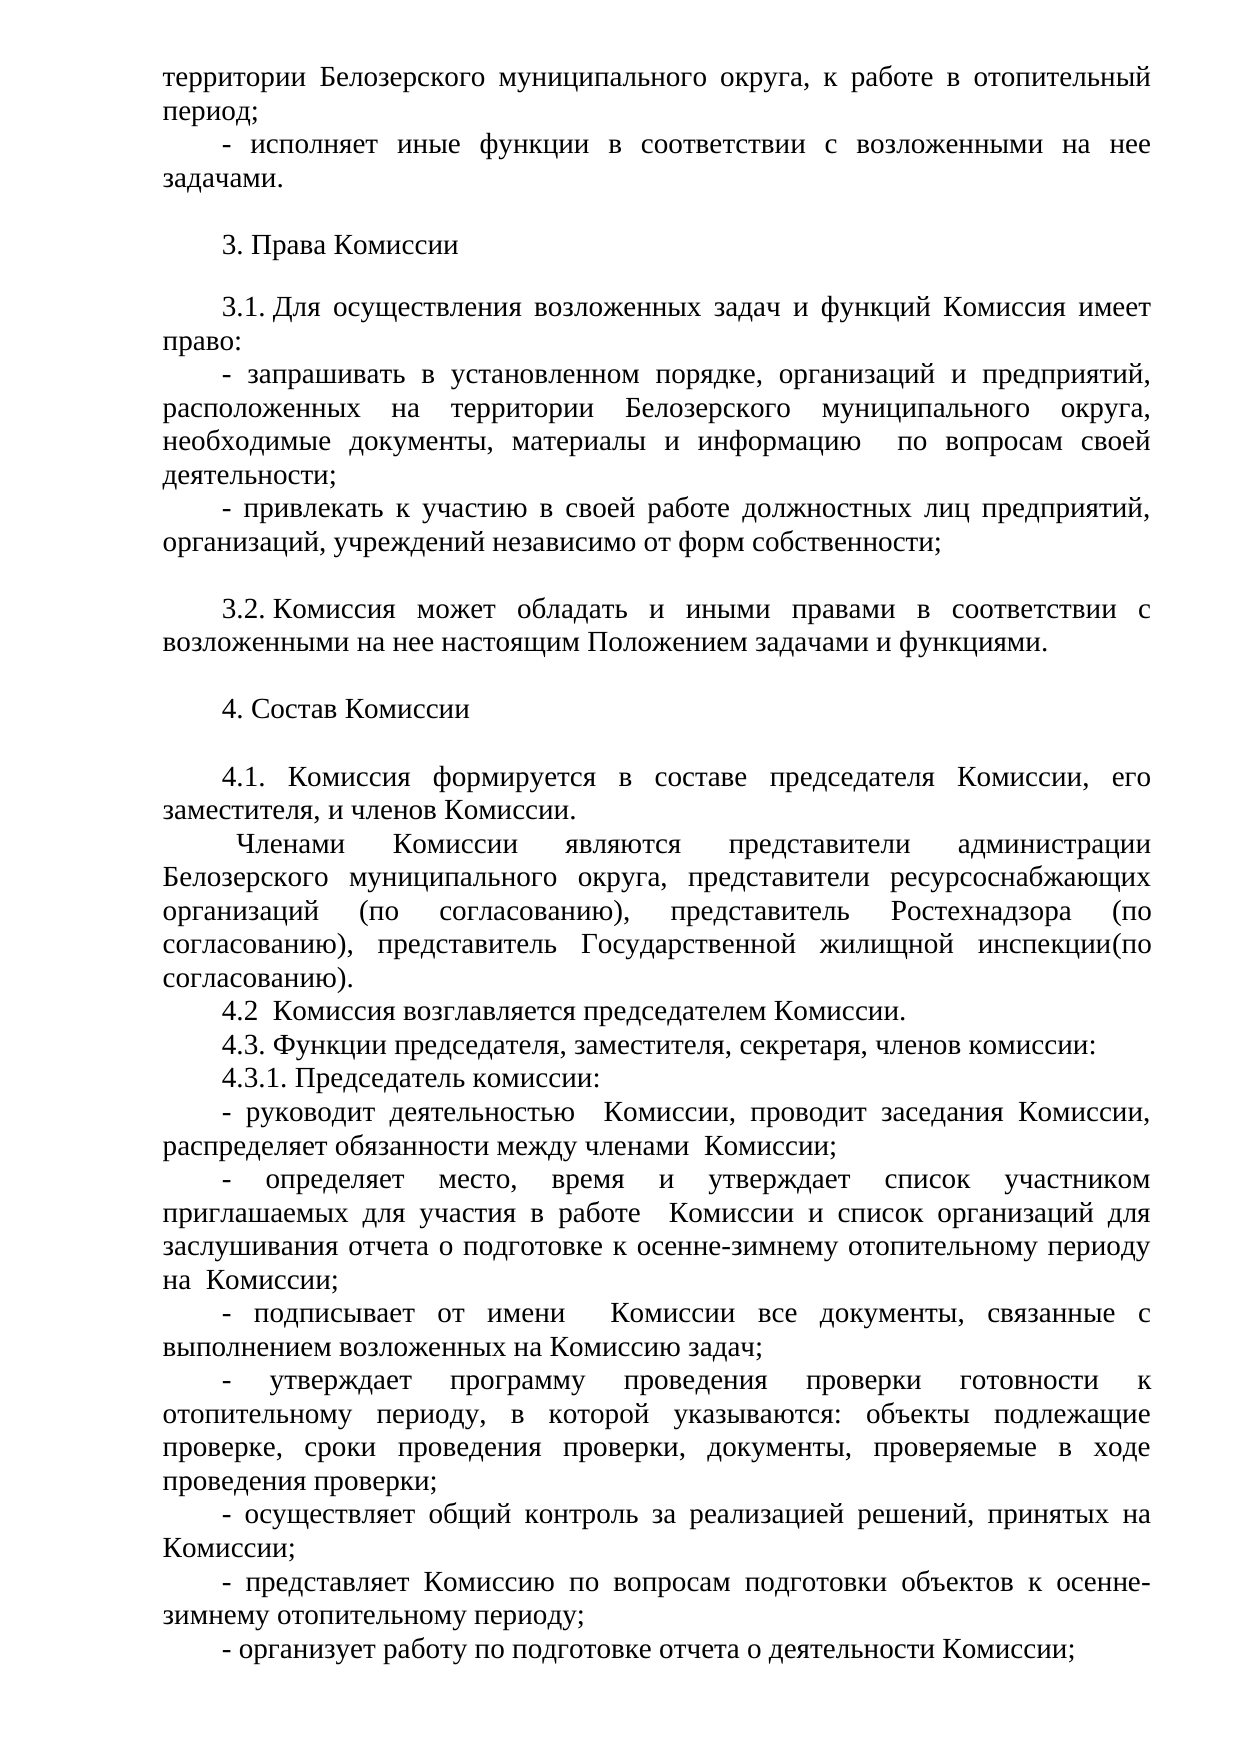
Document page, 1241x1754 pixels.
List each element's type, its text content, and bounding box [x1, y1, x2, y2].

text Членами Комиссии являются представители администрации Белозерского муниципального округа, представители ресурсоснабжающих организаций (по согласованию), представитель Ростехнадзора (по согласованию), представитель Государственной жилищной инспекции(по согласованию). [162, 826, 1152, 993]
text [162, 59, 1152, 126]
text 4.3. Функции председателя, заместителя, секретаря, членов комиссии: [162, 1027, 1152, 1061]
text - утверждает программу проведения проверки готовности к отопительному периоду, в которой указываются: объекты подлежащие проверке, сроки проведения проверки, документы, проверяемые в ходе проведения проверки; [162, 1362, 1152, 1497]
text - организует работу по подготовке отчета о деятельности Комиссии; [162, 1631, 1152, 1664]
text - определяет место, время и утверждает список участником приглашаемых для участия в работе Комиссии и список организаций для заслушивания отчета о подготовке к осенне-зимнему отопительному периоду на Комиссии; [162, 1161, 1152, 1295]
text 4. Состав Комиссии [162, 692, 1152, 725]
text 3.2. Комиссия может обладать и иными правами в соответствии с возложенными на нее настоящим Положением задачами и функциями. [162, 591, 1152, 658]
text - исполняет иные функции в соответствии с возложенными на нее задачами. [162, 126, 1152, 193]
text 4.1. Комиссия формируется в составе председателя Комиссии, его заместителя, и членов Комиссии. [162, 759, 1152, 826]
text - представляет Комиссию по вопросам подготовки объектов к осенне-зимнему отопительному периоду; [162, 1564, 1152, 1631]
text 4.2 Комиссия возглавляется председателем Комиссии. [162, 993, 1152, 1027]
text - руководит деятельностью Комиссии, проводит заседания Комиссии, распределяет обязанности между членами Комиссии; [162, 1094, 1152, 1161]
text - подписывает от имени Комиссии все документы, связанные с выполнением возложенных на Комиссию задач; [162, 1295, 1152, 1362]
text - запрашивать в установленном порядке, организаций и предприятий, расположенных на территории Белозерского муниципального округа, необходимые документы, материалы и информацию по вопросам своей деятельности; [162, 356, 1152, 490]
text 3. Права Комиссии [162, 227, 1152, 260]
text - привлекать к участию в своей работе должностных лиц предприятий, организаций, учреждений независимо от форм собственности; [162, 490, 1152, 557]
text 3.1. Для осуществления возложенных задач и функций Комиссия имеет право: [162, 289, 1152, 356]
text - осуществляет общий контроль за реализацией решений, принятых на Комиссии; [162, 1497, 1152, 1564]
text 4.3.1. Председатель комиссии: [162, 1061, 1152, 1094]
